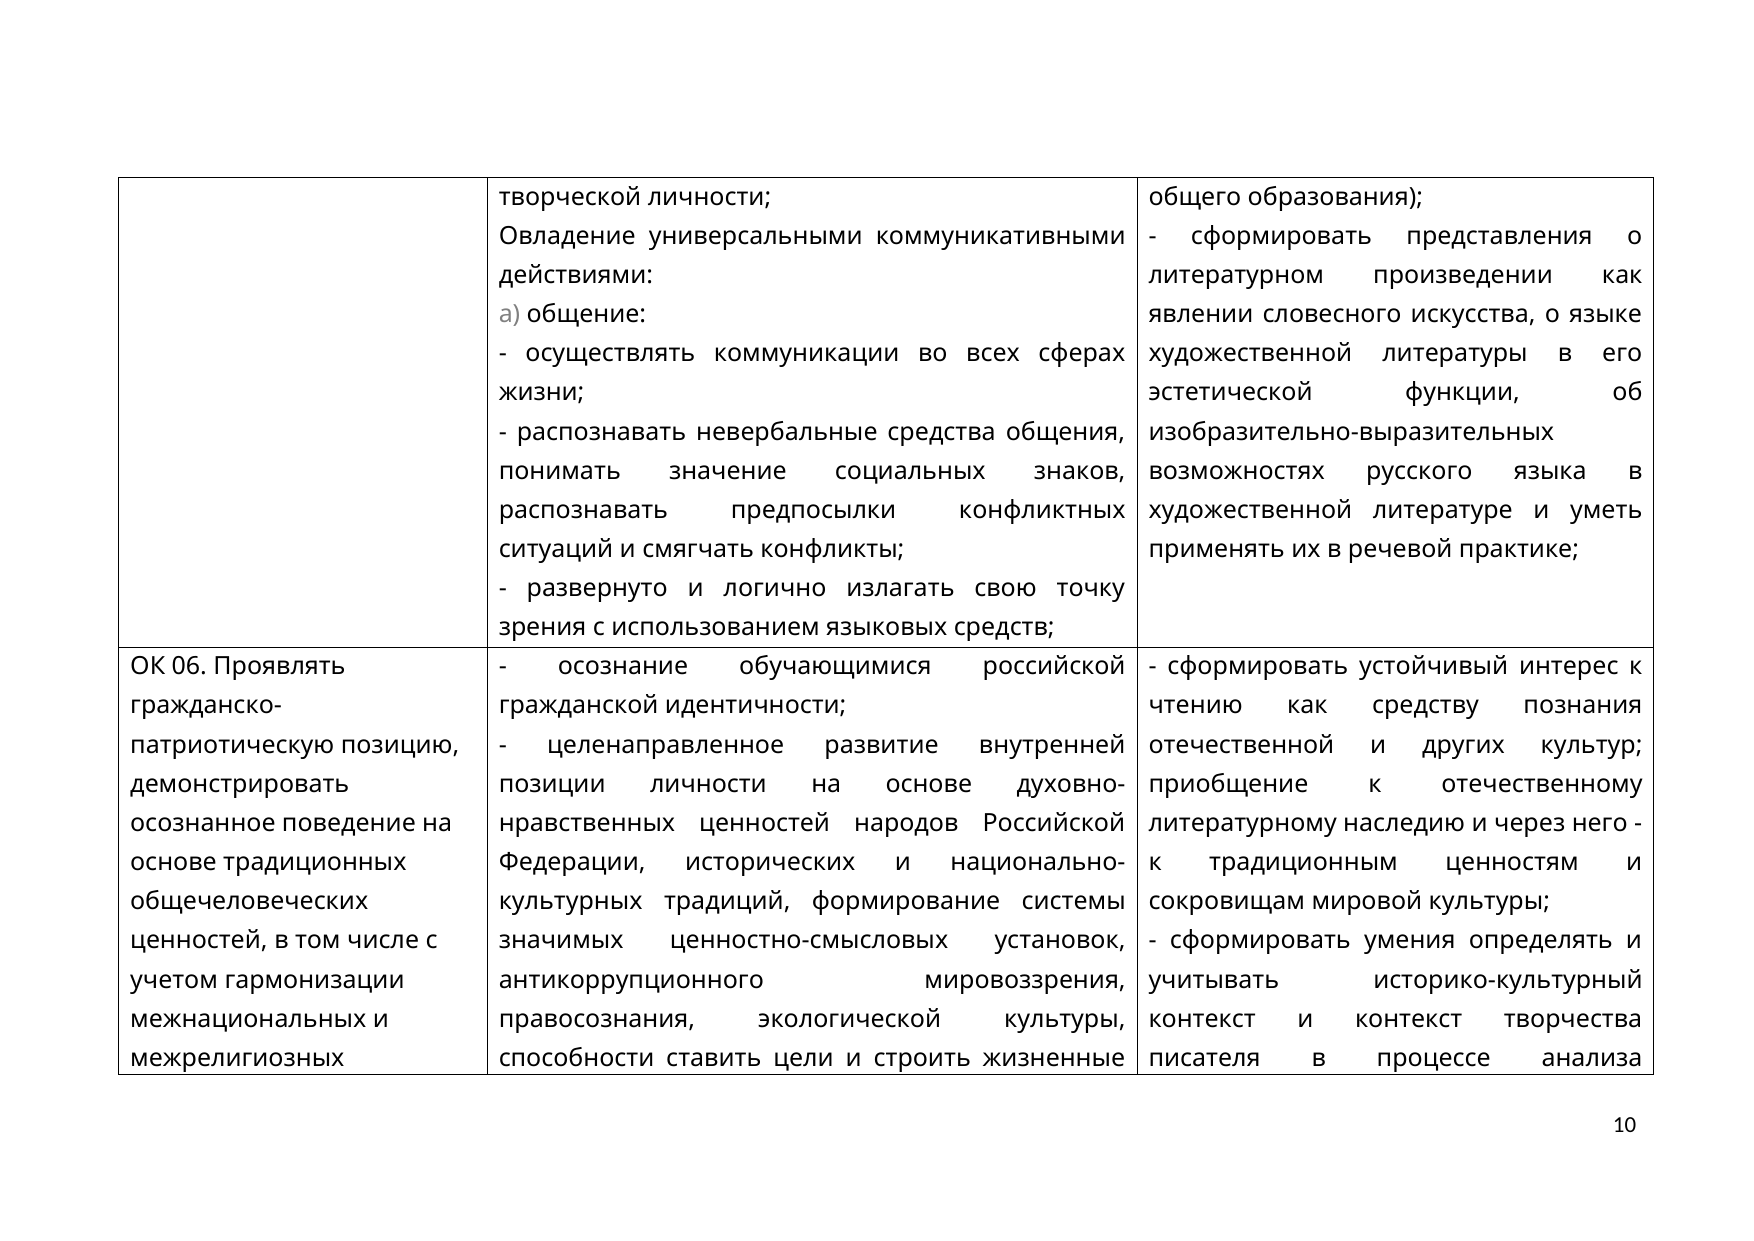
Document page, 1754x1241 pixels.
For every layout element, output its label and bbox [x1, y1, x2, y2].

table_cell [119, 648, 487, 1074]
table_cell [119, 178, 487, 647]
table_cell [488, 178, 1137, 647]
table_cell [488, 648, 1137, 1074]
table_cell [1138, 648, 1653, 1074]
table_cell [1138, 178, 1653, 647]
